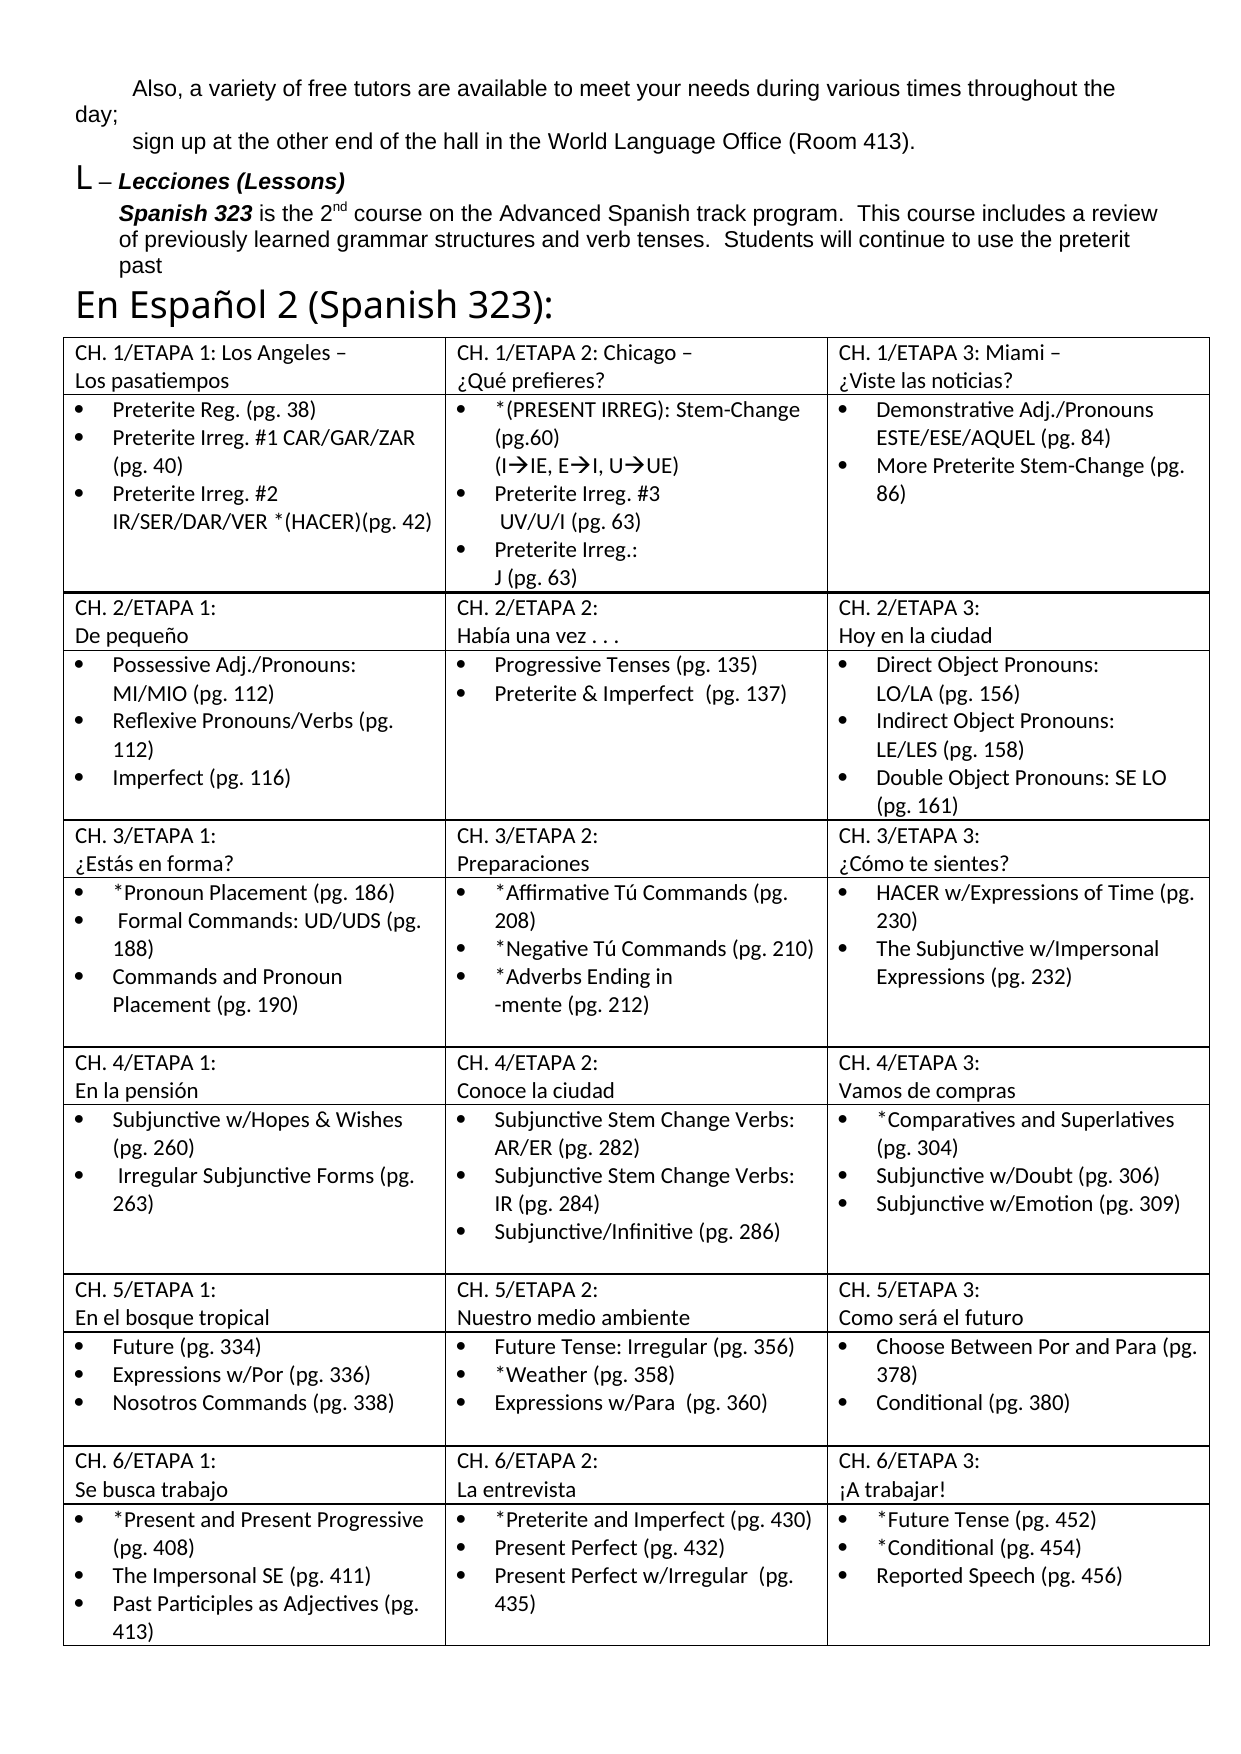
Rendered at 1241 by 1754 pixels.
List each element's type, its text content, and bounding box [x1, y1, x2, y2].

table_header CH. 1/ETAPA 3: Miami – ¿Viste las noticias? [828, 338, 1209, 394]
table_cell *(Present Irreg): Stem-Change (pg.60) (IIE, EI, UUE) Preterite Irreg. #3 UV/U/I (pg. 63) Preterite Irreg.: J (pg. 63) [446, 395, 827, 591]
table_header CH. 5/ETAPA 2: Nuestro medio ambiente [446, 1275, 827, 1331]
table_header CH. 2/ETAPA 2: Había una vez . . . [446, 594, 827, 649]
table_header CH. 3/ETAPA 2: Preparaciones [446, 821, 827, 877]
table_header CH. 4/ETAPA 1: En la pensión [64, 1048, 445, 1104]
table_header CH. 6/ETAPA 3: ¡A trabajar! [828, 1447, 1209, 1503]
table_header CH. 3/ETAPA 3: ¿Cómo te sientes? [828, 821, 1209, 877]
table_header CH. 6/ETAPA 2: La entrevista [446, 1447, 827, 1503]
table_cell Future (pg. 334) Expressions w/Por (pg. 336) Nosotros Commands (pg. 338) [64, 1333, 445, 1444]
table_cell *Pronoun Placement (pg. 186) Formal Commands: UD/UDS (pg. 188) Commands and Pronoun Placement (pg. 190) [64, 878, 445, 1046]
table_cell Future Tense: Irregular (pg. 356) *Weather (pg. 358) Expressions w/Para (pg. 360) [446, 1333, 827, 1444]
table_header *Future Tense (pg. 452) *Conditional (pg. 454) Reported Speech (pg. 456) [828, 1505, 1209, 1645]
table_cell Possessive Adj./Pronouns: MI/MIO (pg. 112) Reflexive Pronouns/Verbs (pg. 112) Imperfect (pg. 116) [64, 651, 445, 819]
table_cell Subjunctive Stem Change Verbs: AR/ER (pg. 282) Subjunctive Stem Change Verbs: IR (pg. 284) Subjunctive/Infinitive (pg. 286) [446, 1105, 827, 1273]
table_cell Demonstrative Adj./Pronouns ESTE/ESE/AQUEL (pg. 84) More Preterite Stem-Change (pg. 86) [828, 395, 1209, 591]
text Also, a variety of free tutors are available to meet your needs during various times throughout the day; [75, 75, 1165, 128]
table_header CH. 5/ETAPA 3: Como será el futuro [828, 1275, 1209, 1331]
table_header CH. 2/ETAPA 1: De pequeño [64, 594, 445, 649]
table_cell *Affirmative Tú Commands (pg. 208) *Negative Tú Commands (pg. 210) *Adverbs Ending in -mente (pg. 212) [446, 878, 827, 1046]
table_cell Choose Between Por and Para (pg. 378) Conditional (pg. 380) [828, 1333, 1209, 1444]
table_cell Preterite Reg. (pg. 38) Preterite Irreg. #1 CAR/GAR/ZAR (pg. 40) Preterite Irreg. #2 IR/SER/DAR/VER *(HACER)(pg. 42) [64, 395, 445, 591]
table_header CH. 3/ETAPA 1: ¿Estás en forma? [64, 821, 445, 877]
table_header CH. 4/ETAPA 2: Conoce la ciudad [446, 1048, 827, 1104]
text L – Lecciones (Lessons) [75, 154, 1165, 199]
text En Español 2 (Spanish 323): [75, 278, 1165, 329]
table_header CH. 1/ETAPA 1: Los Angeles – Los pasatiempos [64, 338, 445, 394]
table_cell Subjunctive w/Hopes & Wishes (pg. 260) Irregular Subjunctive Forms (pg. 263) [64, 1105, 445, 1273]
table_cell *Comparatives and Superlatives (pg. 304) Subjunctive w/Doubt (pg. 306) Subjunctive w/Emotion (pg. 309) [828, 1105, 1209, 1273]
table_cell Progressive Tenses (pg. 135) Preterite & Imperfect (pg. 137) [446, 651, 827, 819]
table_header CH. 6/ETAPA 1: Se busca trabajo [64, 1447, 445, 1503]
table_cell HACER w/Expressions of Time (pg. 230) The Subjunctive w/Impersonal Expressions (pg. 232) [828, 878, 1209, 1046]
text Spanish 323 is the 2nd course on the Advanced Spanish track program. This course includes a review of previously learned grammar structures and verb tenses. Students will continue to use the preterit past [119, 199, 1165, 278]
table_header CH. 2/ETAPA 3: Hoy en la ciudad [828, 594, 1209, 649]
text sign up at the other end of the hall in the World Language Office (Room 413). [75, 128, 1165, 154]
table_header CH. 4/ETAPA 3: Vamos de compras [828, 1048, 1209, 1104]
table_header CH. 5/ETAPA 1: En el bosque tropical [64, 1275, 445, 1331]
table_cell Direct Object Pronouns: LO/LA (pg. 156) Indirect Object Pronouns: LE/LES (pg. 158) Double Object Pronouns: SE LO (pg. 161) [828, 651, 1209, 819]
table_header *Present and Present Progressive (pg. 408) The Impersonal SE (pg. 411) Past Participles as Adjectives (pg. 413) [64, 1505, 445, 1645]
table_header *Preterite and Imperfect (pg. 430) Present Perfect (pg. 432) Present Perfect w/Irregular (pg. 435) [446, 1505, 827, 1645]
table_header CH. 1/ETAPA 2: Chicago – ¿Qué prefieres? [446, 338, 827, 394]
